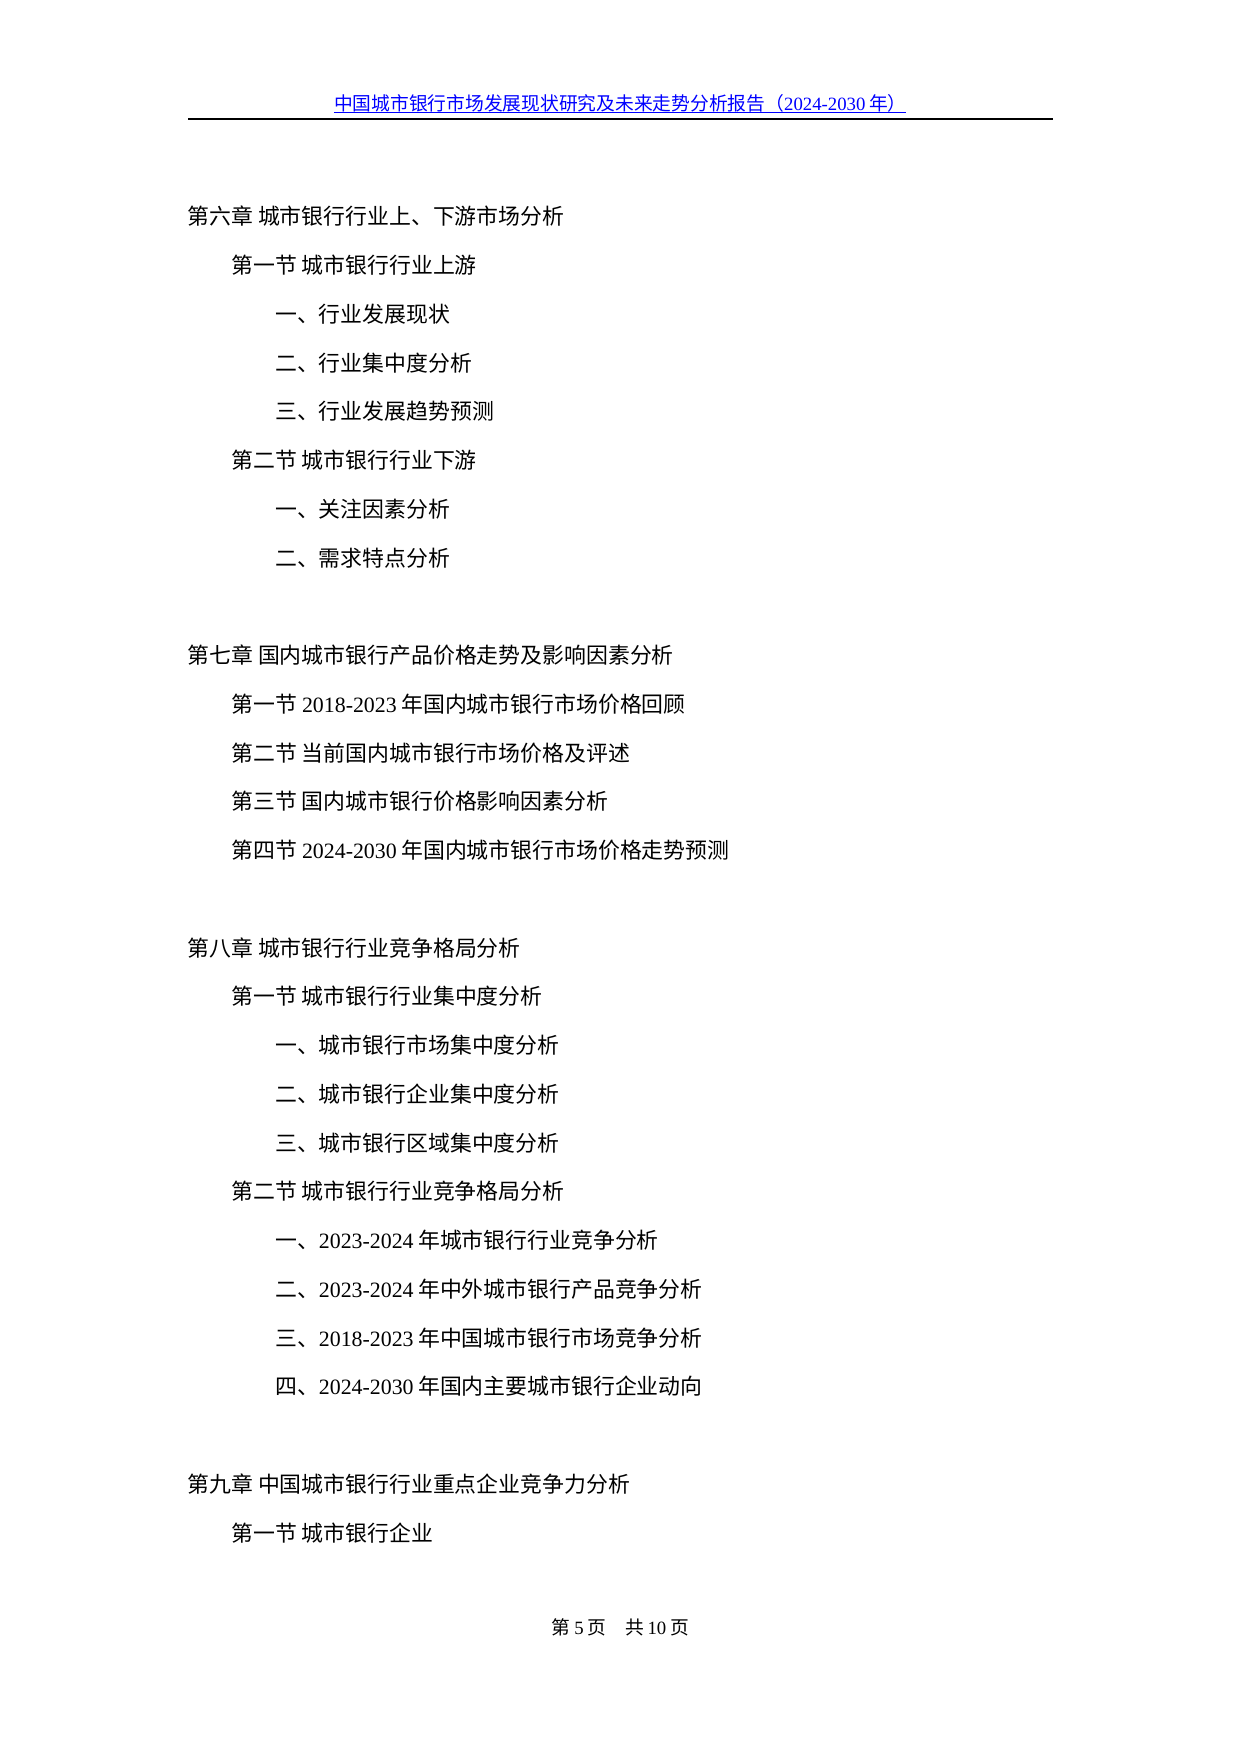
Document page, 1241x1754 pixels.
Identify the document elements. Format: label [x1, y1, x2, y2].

text [187, 150, 1053, 1548]
